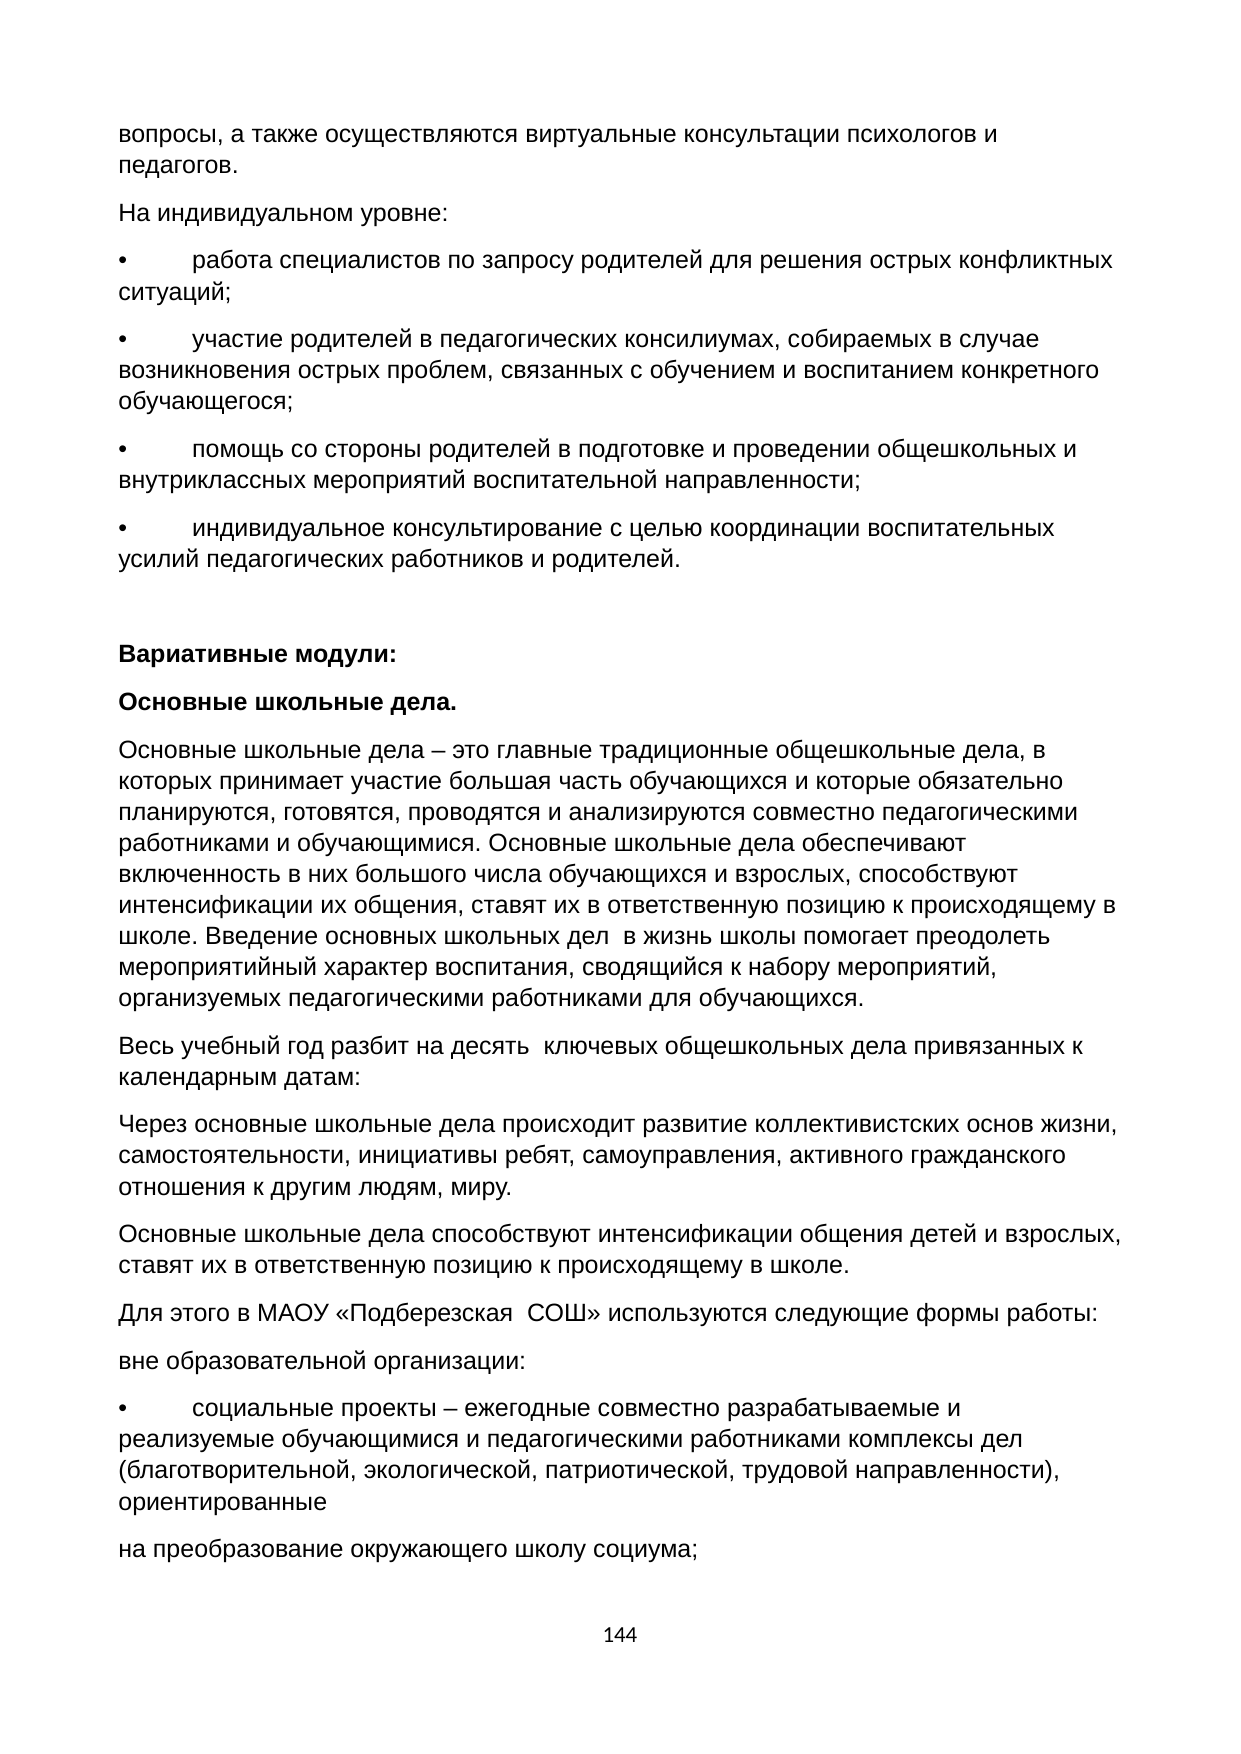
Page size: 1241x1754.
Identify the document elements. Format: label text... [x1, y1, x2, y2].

text • участие родителей в педагогических консилиумах, собираемых в случае возникновения острых проблем, связанных с обучением и воспитанием конкретного обучающегося; [118, 324, 1123, 415]
text Вариативные модули: [118, 639, 1123, 668]
text вне образовательной организации: [118, 1346, 1123, 1374]
text На индивидуальном уровне: [118, 198, 1123, 227]
text Через основные школьные дела происходит развитие коллективистских основ жизни, самостоятельности, инициативы ребят, самоуправления, активного гражданского отношения к другим людям, миру. [118, 1109, 1123, 1200]
text • социальные проекты – ежегодные совместно разрабатываемые и реализуемые обучающимися и педагогическими работниками комплексы дел (благотворительной, экологической, патриотической, трудовой направленности), ориентированные [118, 1393, 1123, 1515]
text Основные школьные дела способствуют интенсификации общения детей и взрослых, ставят их в ответственную позицию к происходящему в школе. [118, 1219, 1123, 1279]
text Основные школьные дела – это главные традиционные общешкольные дела, в которых принимает участие большая часть обучающихся и которые обязательно планируются, готовятся, проводятся и анализируются совместно педагогическими работниками и обучающимися. Основные школьные дела обеспечивают включенность в них большого числа обучающихся и взрослых, способствуют интенсификации их общения, ставят их в ответственную позицию к происходящему в школе. Введение основных школьных дел в жизнь школы помогает преодолеть мероприятийный характер воспитания, сводящийся к набору мероприятий, организуемых педагогическими работниками для обучающихся. [118, 735, 1123, 1012]
text • индивидуальное консультирование c целью координации воспитательных усилий педагогических работников и родителей. [118, 513, 1123, 573]
text Весь учебный год разбит на десять ключевых общешкольных дела привязанных к календарным датам: [118, 1031, 1123, 1091]
text Для этого в МАОУ «Подберезская СОШ» используются следующие формы работы: [118, 1298, 1123, 1327]
text вопросы, а также осуществляются виртуальные консультации психологов и педагогов. [118, 119, 1123, 179]
text • работа специалистов по запросу родителей для решения острых конфликтных ситуаций; [118, 246, 1123, 305]
text Основные школьные дела. [118, 687, 1123, 716]
text • помощь со стороны родителей в подготовке и проведении общешкольных и внутриклассных мероприятий воспитательной направленности; [118, 434, 1123, 494]
text на преобразование окружающего школу социума; [118, 1534, 1123, 1563]
